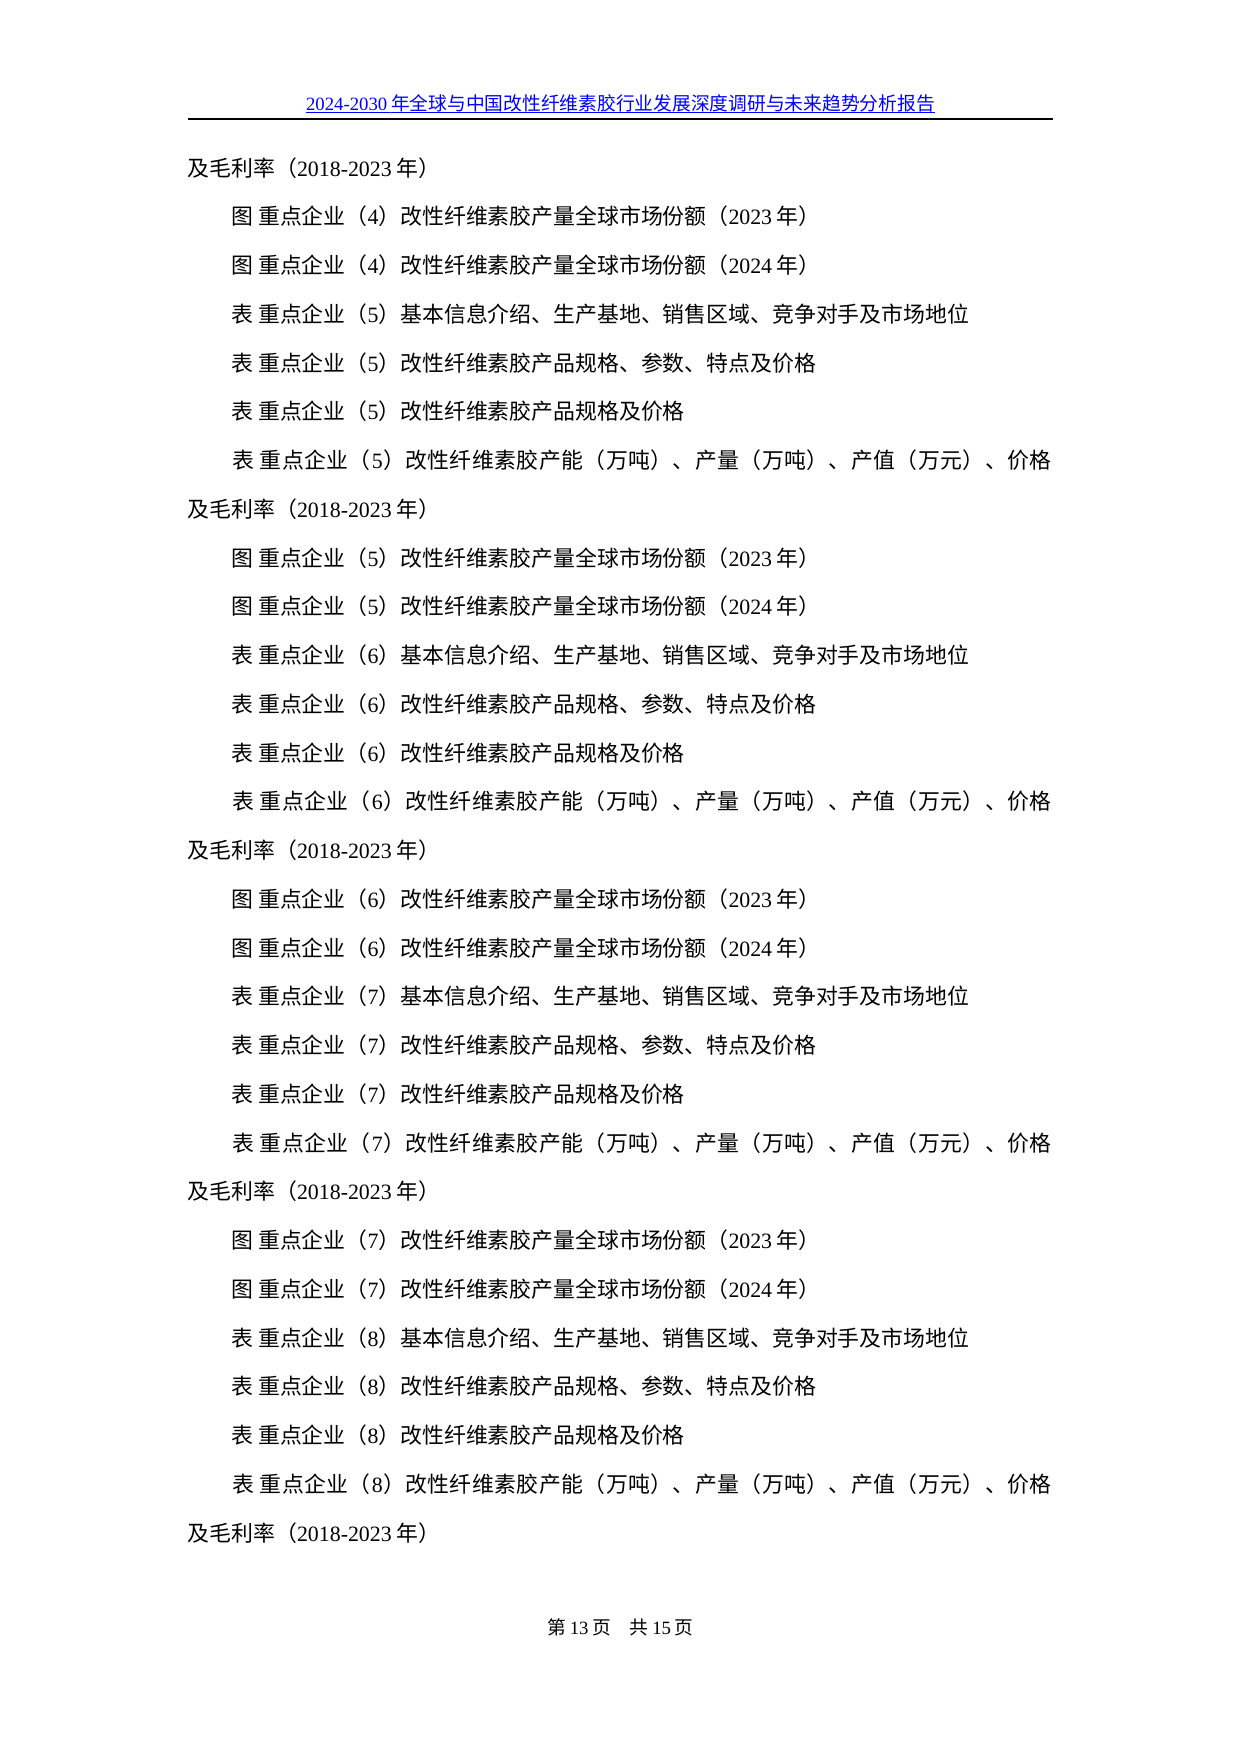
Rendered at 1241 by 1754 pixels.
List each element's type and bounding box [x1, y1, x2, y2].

text [187, 150, 1053, 1548]
